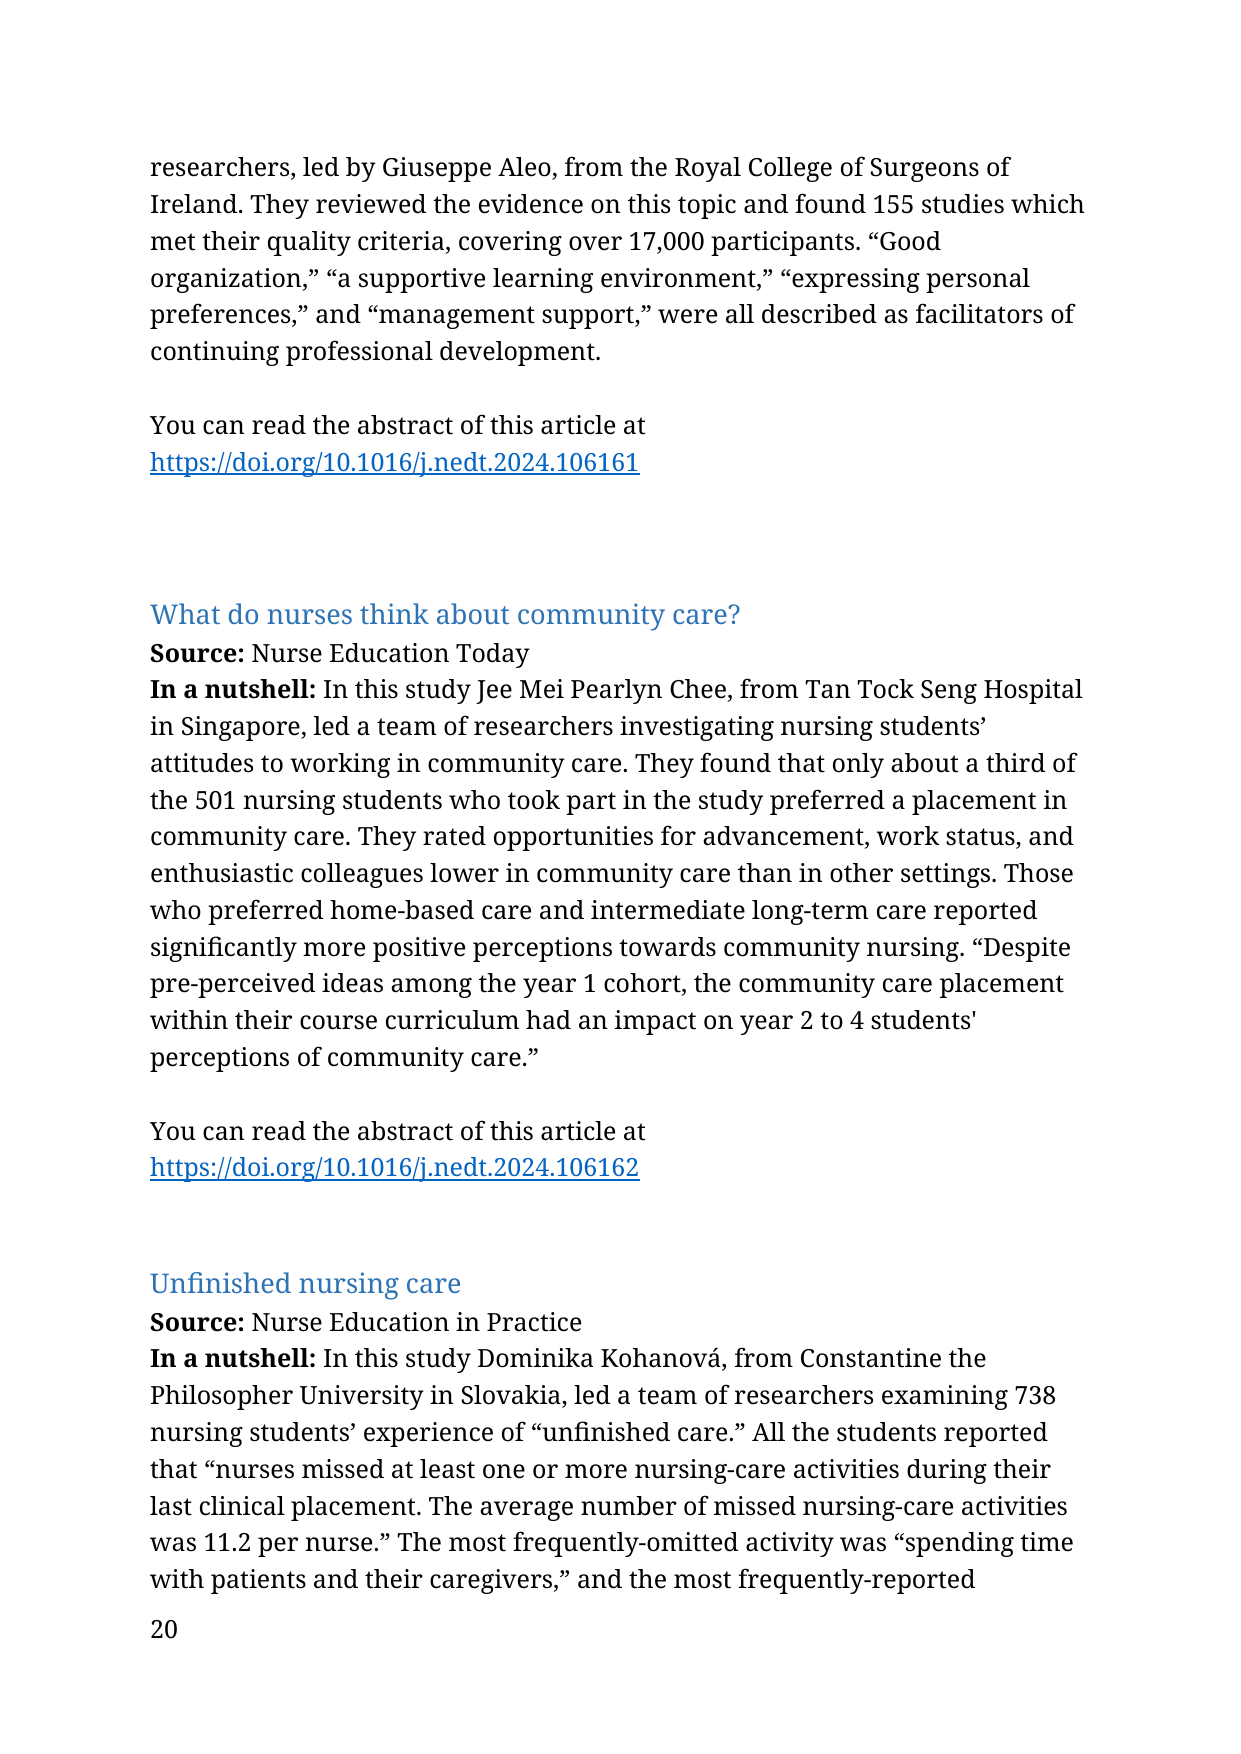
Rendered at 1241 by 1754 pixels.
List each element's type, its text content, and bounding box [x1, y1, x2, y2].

text In a nutshell: In this study Jee Mei Pearlyn Chee, from Tan Tock Seng Hospital in Singapore, led a team of researchers investigating nursing students’ attitudes to working in community care. They found that only about a third of the 501 nursing students who took part in the study preferred a placement in community care. They rated opportunities for advancement, work status, and enthusiastic colleagues lower in community care than in other settings. Those who preferred home-based care and intermediate long-term care reported significantly more positive perceptions towards community nursing. “Despite pre-perceived ideas among the year 1 cohort, the community care placement within their course curriculum had an impact on year 2 to 4 students' perceptions of community care.” [150, 672, 1090, 1074]
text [150, 150, 1090, 368]
text Source: Nurse Education in Practice [150, 1304, 1090, 1338]
subtitle Unfinished nursing care [150, 1264, 1090, 1301]
subtitle What do nurses think about community care? [150, 595, 1090, 632]
text https://doi.org/10.1016/j.nedt.2024.106162 [150, 1150, 1090, 1184]
text You can read the abstract of this article at [150, 1113, 1090, 1147]
text You can read the abstract of this article at [150, 407, 1090, 441]
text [150, 1341, 1090, 1596]
text Source: Nurse Education Today [150, 635, 1090, 669]
text https://doi.org/10.1016/j.nedt.2024.106161 [150, 444, 1090, 478]
